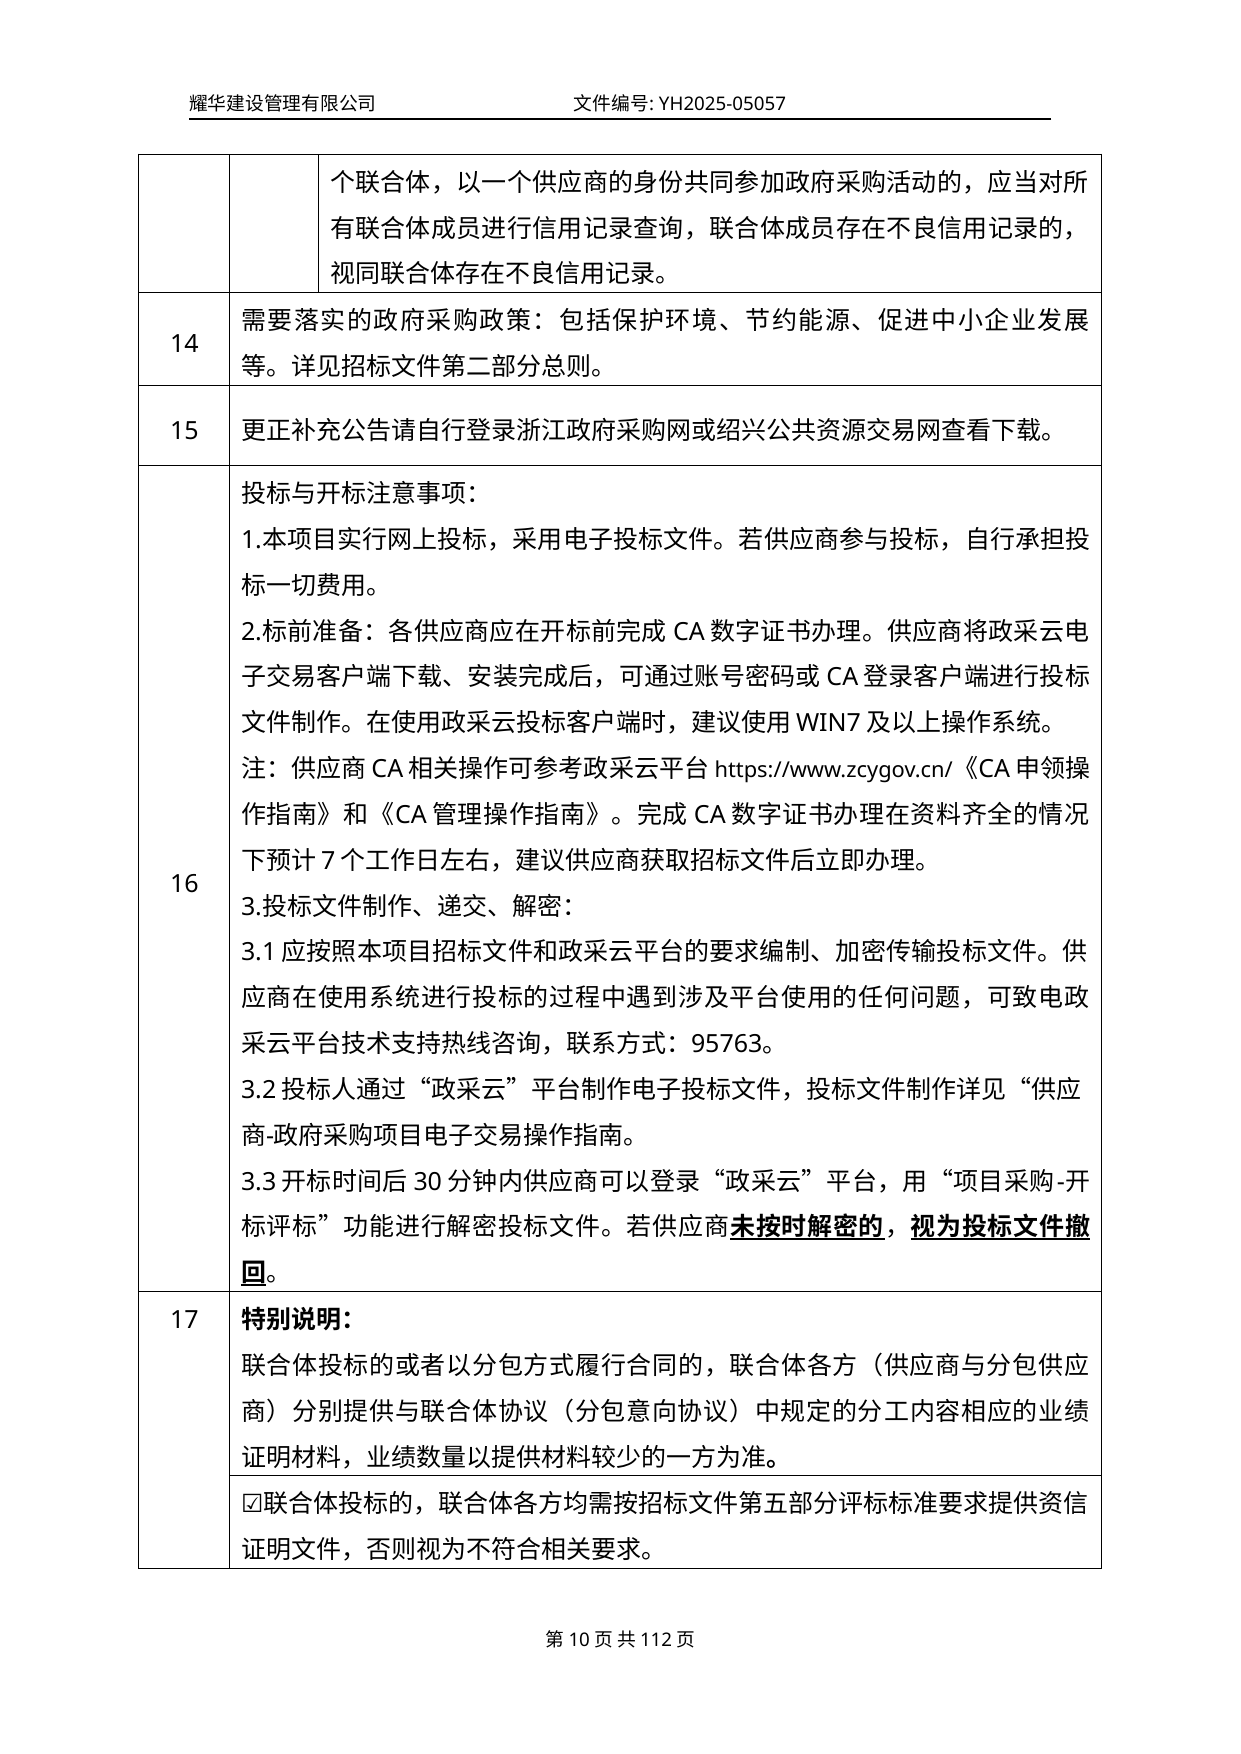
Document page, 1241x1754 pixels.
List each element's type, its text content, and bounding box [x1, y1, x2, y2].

table_cell 16 [139, 466, 229, 1291]
table_cell 投标与开标注意事项： 1.本项目实行网上投标，采用电子投标文件。若供应商参与投标，自行承担投标一切费用。 2.标前准备：各供应商应在开标前完成CA数字证书办理。供应商将政采云电子交易客户端下载、安装完成后，可通过账号密码或CA登录客户端进行投标文件制作。在使用政采云投标客户端时，建议使用WIN7及以上操作系统。 注：供应商CA相关操作可参考政采云平台https://www.zcygov.cn/《CA申领操作指南》和《CA管理操作指南》。完成CA数字证书办理在资料齐全的情况下预计7个工作日左右，建议供应商获取招标文件后立即办理。 3.投标文件制作、递交、解密： 3.1应按照本项目招标文件和政采云平台的要求编制、加密传输投标文件。供应商在使用系统进行投标的过程中遇到涉及平台使用的任何问题，可致电政采云平台技术支持热线咨询，联系方式：95763。 3.2投标人通过“政采云”平台制作电子投标文件，投标文件制作详见“供应商-政府采购项目电子交易操作指南。 3.3开标时间后30分钟内供应商可以登录“政采云”平台，用“项目采购-开标评标”功能进行解密投标文件。若供应商未按时解密的，视为投标文件撤回。 [230, 466, 1101, 1291]
table_cell 17 [139, 1292, 229, 1568]
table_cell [230, 1476, 1101, 1568]
table_cell 需要落实的政府采购政策：包括保护环境、节约能源、促进中小企业发展等。详见招标文件第二部分总则。 [230, 293, 1101, 385]
table_cell 15 [139, 386, 229, 465]
table_cell 特别说明： 联合体投标的或者以分包方式履行合同的，联合体各方（供应商与分包供应商）分别提供与联合体协议（分包意向协议）中规定的分工内容相应的业绩证明材料，业绩数量以提供材料较少的一方为准。 [230, 1292, 1101, 1475]
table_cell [319, 155, 1101, 292]
table_cell 更正补充公告请自行登录浙江政府采购网或绍兴公共资源交易网查看下载。 [230, 386, 1101, 465]
table_cell 14 [139, 293, 229, 385]
